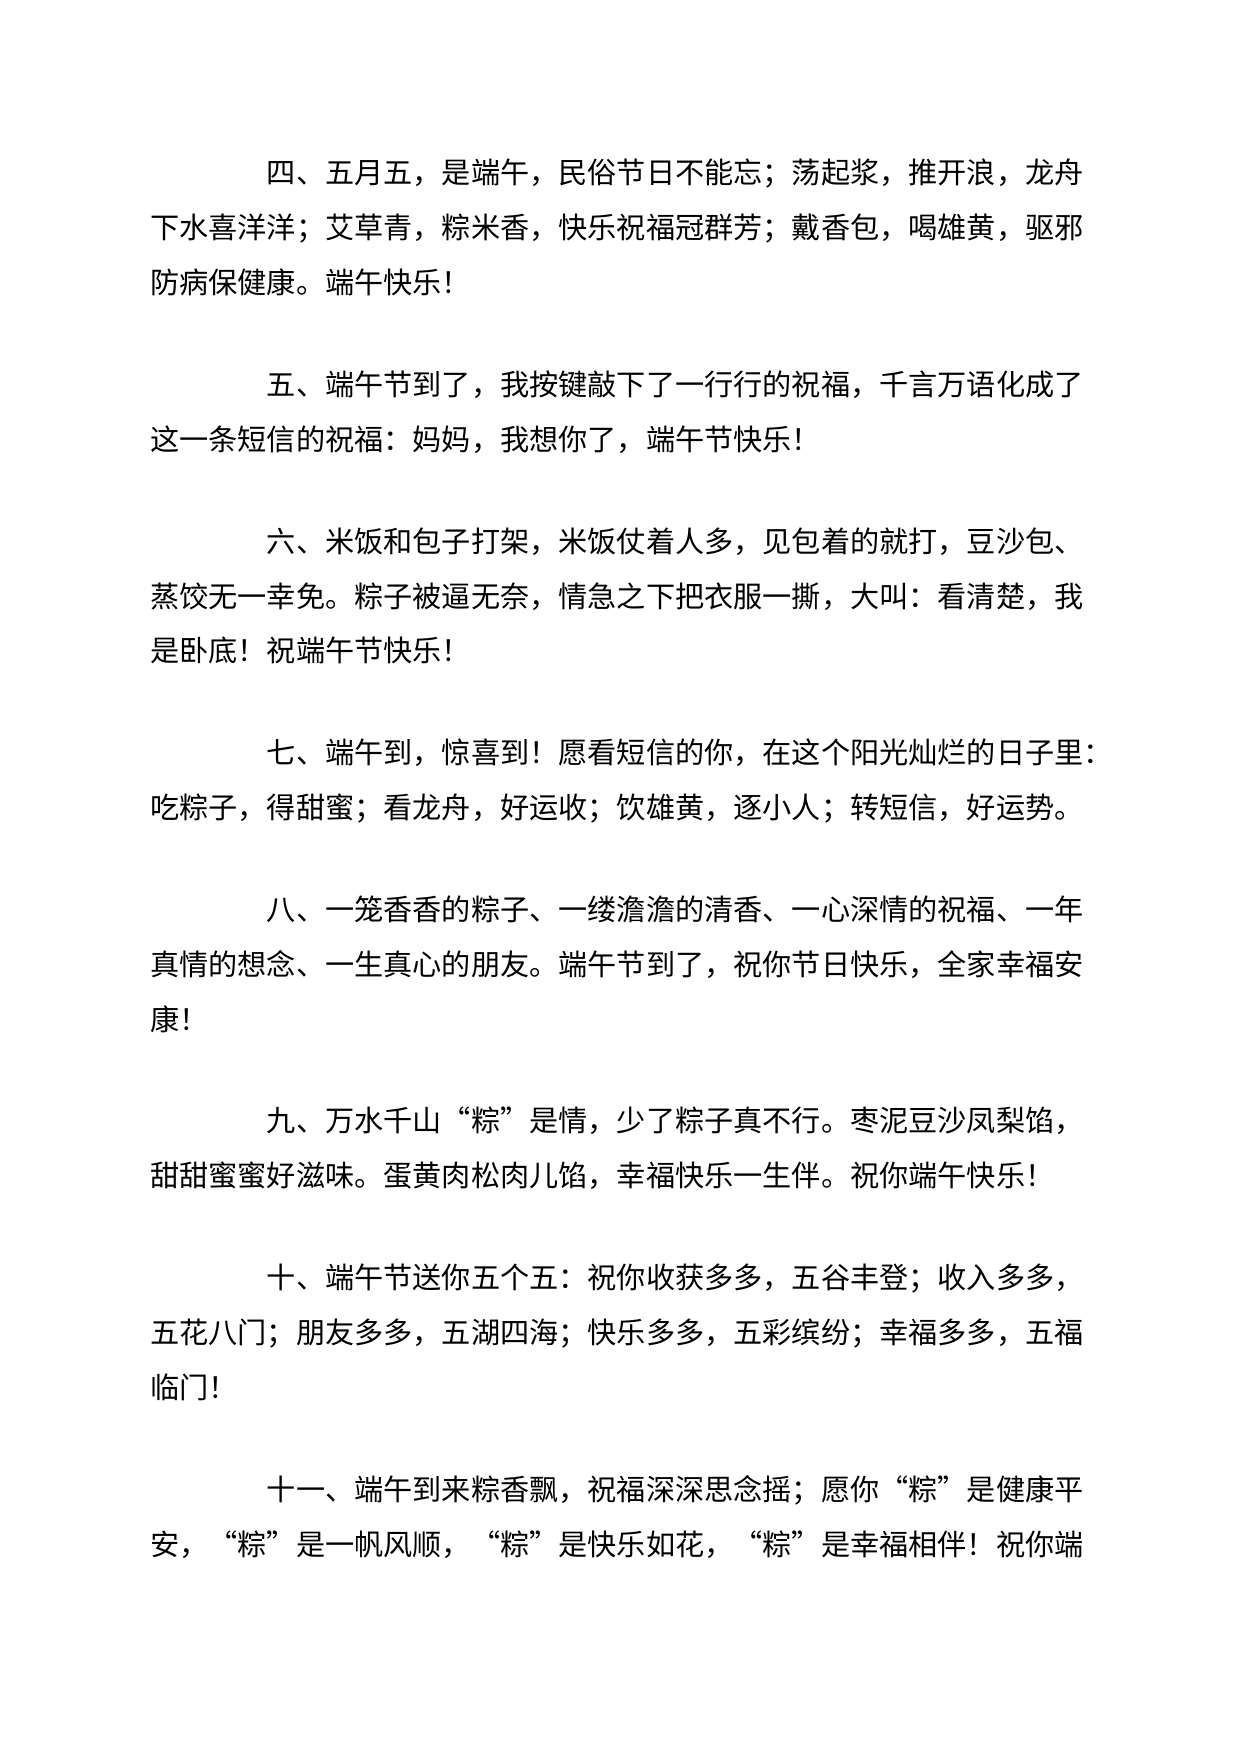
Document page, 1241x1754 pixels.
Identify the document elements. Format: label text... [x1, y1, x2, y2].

text 六、米饭和包子打架，米饭仗着人多，见包着的就打，豆沙包、蒸饺无一幸免。粽子被逼无奈，情急之下把衣服一撕，大叫：看清楚，我是卧底！祝端午节快乐！ [150, 518, 1090, 670]
text 十、端午节送你五个五：祝你收获多多，五谷丰登；收入多多，五花八门；朋友多多，五湖四海；快乐多多，五彩缤纷；幸福多多，五福临门！ [150, 1255, 1090, 1407]
text 七、端午到，惊喜到！愿看短信的你，在这个阳光灿烂的日子里：吃粽子，得甜蜜；看龙舟，好运收；饮雄黄，逐小人；转短信，好运势。 [150, 730, 1090, 827]
text 四、五月五，是端午，民俗节日不能忘；荡起浆，推开浪，龙舟下水喜洋洋；艾草青，粽米香，快乐祝福冠群芳；戴香包，喝雄黄，驱邪防病保健康。端午快乐！ [150, 150, 1090, 302]
text 八、一笼香香的粽子、一缕澹澹的清香、一心深情的祝福、一年真情的想念、一生真心的朋友。端午节到了，祝你节日快乐，全家幸福安康！ [150, 886, 1090, 1038]
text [150, 1466, 1090, 1563]
text 五、端午节到了，我按键敲下了一行行的祝福，千言万语化成了这一条短信的祝福：妈妈，我想你了，端午节快乐！ [150, 362, 1090, 459]
text 九、万水千山“粽”是情，少了粽子真不行。枣泥豆沙凤梨馅，甜甜蜜蜜好滋味。蛋黄肉松肉儿馅，幸福快乐一生伴。祝你端午快乐！ [150, 1098, 1090, 1195]
